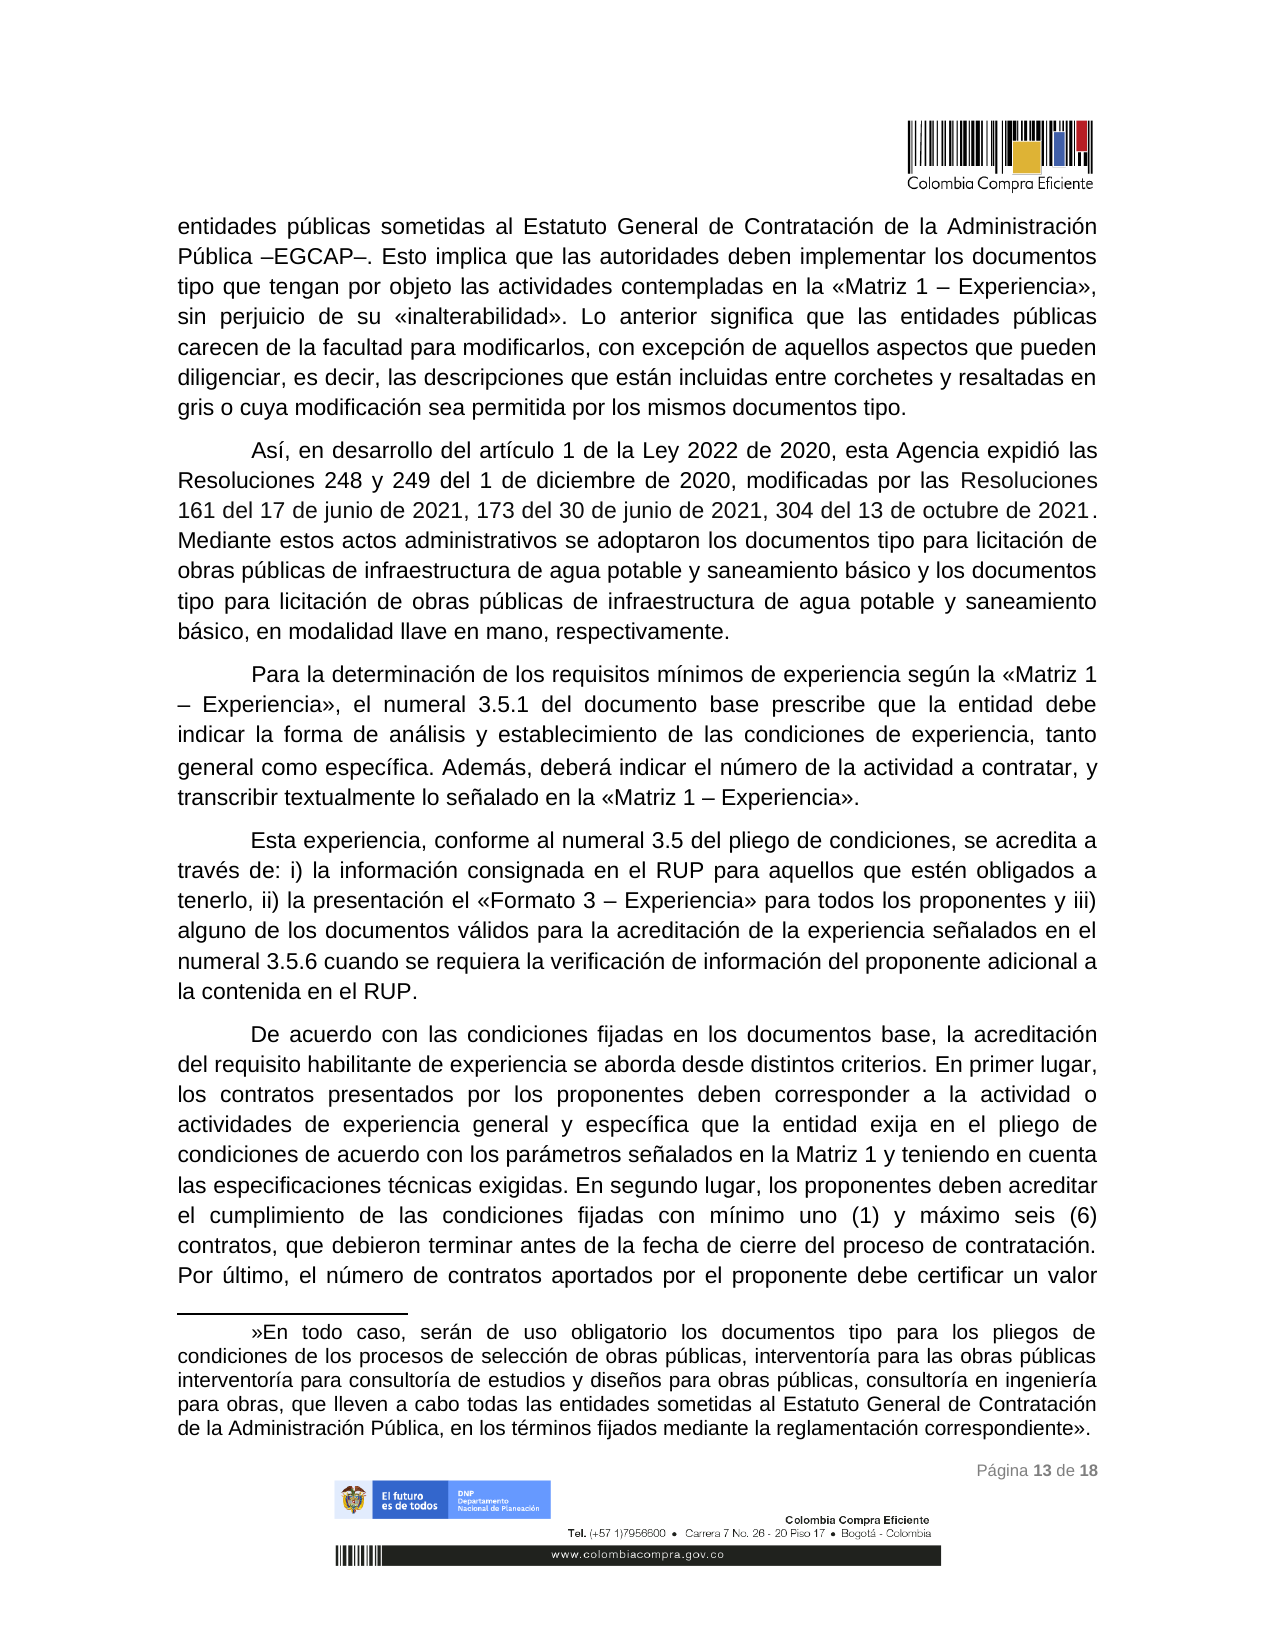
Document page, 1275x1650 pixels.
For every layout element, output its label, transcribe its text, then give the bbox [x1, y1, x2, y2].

text Así, en desarrollo del artículo 1 de la Ley 2022 de 2020, esta Agencia expidió las Resoluciones 248 y 249 del 1 de diciembre de 2020, modificadas por las Resoluciones 161 del 17 de junio de 2021, 173 del 30 de junio de 2021, 304 del 13 de octubre de 2021. Mediante estos actos administrativos se adoptaron los documentos tipo para licitación de obras públicas de infraestructura de agua potable y saneamiento básico y los documentos tipo para licitación de obras públicas de infraestructura de agua potable y saneamiento básico, en modalidad llave en mano, respectivamente. [177, 437, 1098, 644]
text El artículo 1 de la Ley 2022 de 2020 otorgó a la Agencia Nacional de Contratación Pública – Colombia Compra Eficiente la competencia para adoptar los documentos tipo. Asimismo, reiteró la obligatoriedad del uso de los documentos tipo para todas las entidades públicas sometidas al Estatuto General de Contratación de la Administración Pública ‒EGCAP‒. Esto implica que las autoridades deben implementar los documentos tipo que tengan por objeto las actividades contempladas en la «Matriz 1 ‒ Experiencia», sin perjuicio de su «inalterabilidad». Lo anterior significa que las entidades públicas carecen de la facultad para modificarlos, con excepción de aquellos aspectos que pueden diligenciar, es decir, las descripciones que están incluidas entre corchetes y resaltadas en gris o cuya modificación sea permitida por los mismos documentos tipo. [177, 213, 1098, 420]
picture [899, 114, 1099, 196]
picture [334, 1480, 942, 1566]
text Para la determinación de los requisitos mínimos de experiencia según la «Matriz 1 – Experiencia», el numeral 3.5.1 del documento base prescribe que la entidad debe indicar la forma de análisis y establecimiento de las condiciones de experiencia, tanto general como específica. Además, deberá indicar el número de la actividad a contratar, y transcribir textualmente lo señalado en la «Matriz 1 – Experiencia». [177, 661, 1098, 811]
text Esta experiencia, conforme al numeral 3.5 del pliego de condiciones, se acredita a través de: i) la información consignada en el RUP para aquellos que estén obligados a tenerlo, ii) la presentación el «Formato 3 – Experiencia» para todos los proponentes y iii) alguno de los documentos válidos para la acreditación de la experiencia señalados en el numeral 3.5.6 cuando se requiera la verificación de información del proponente adicional a la contenida en el RUP. [177, 827, 1098, 1004]
